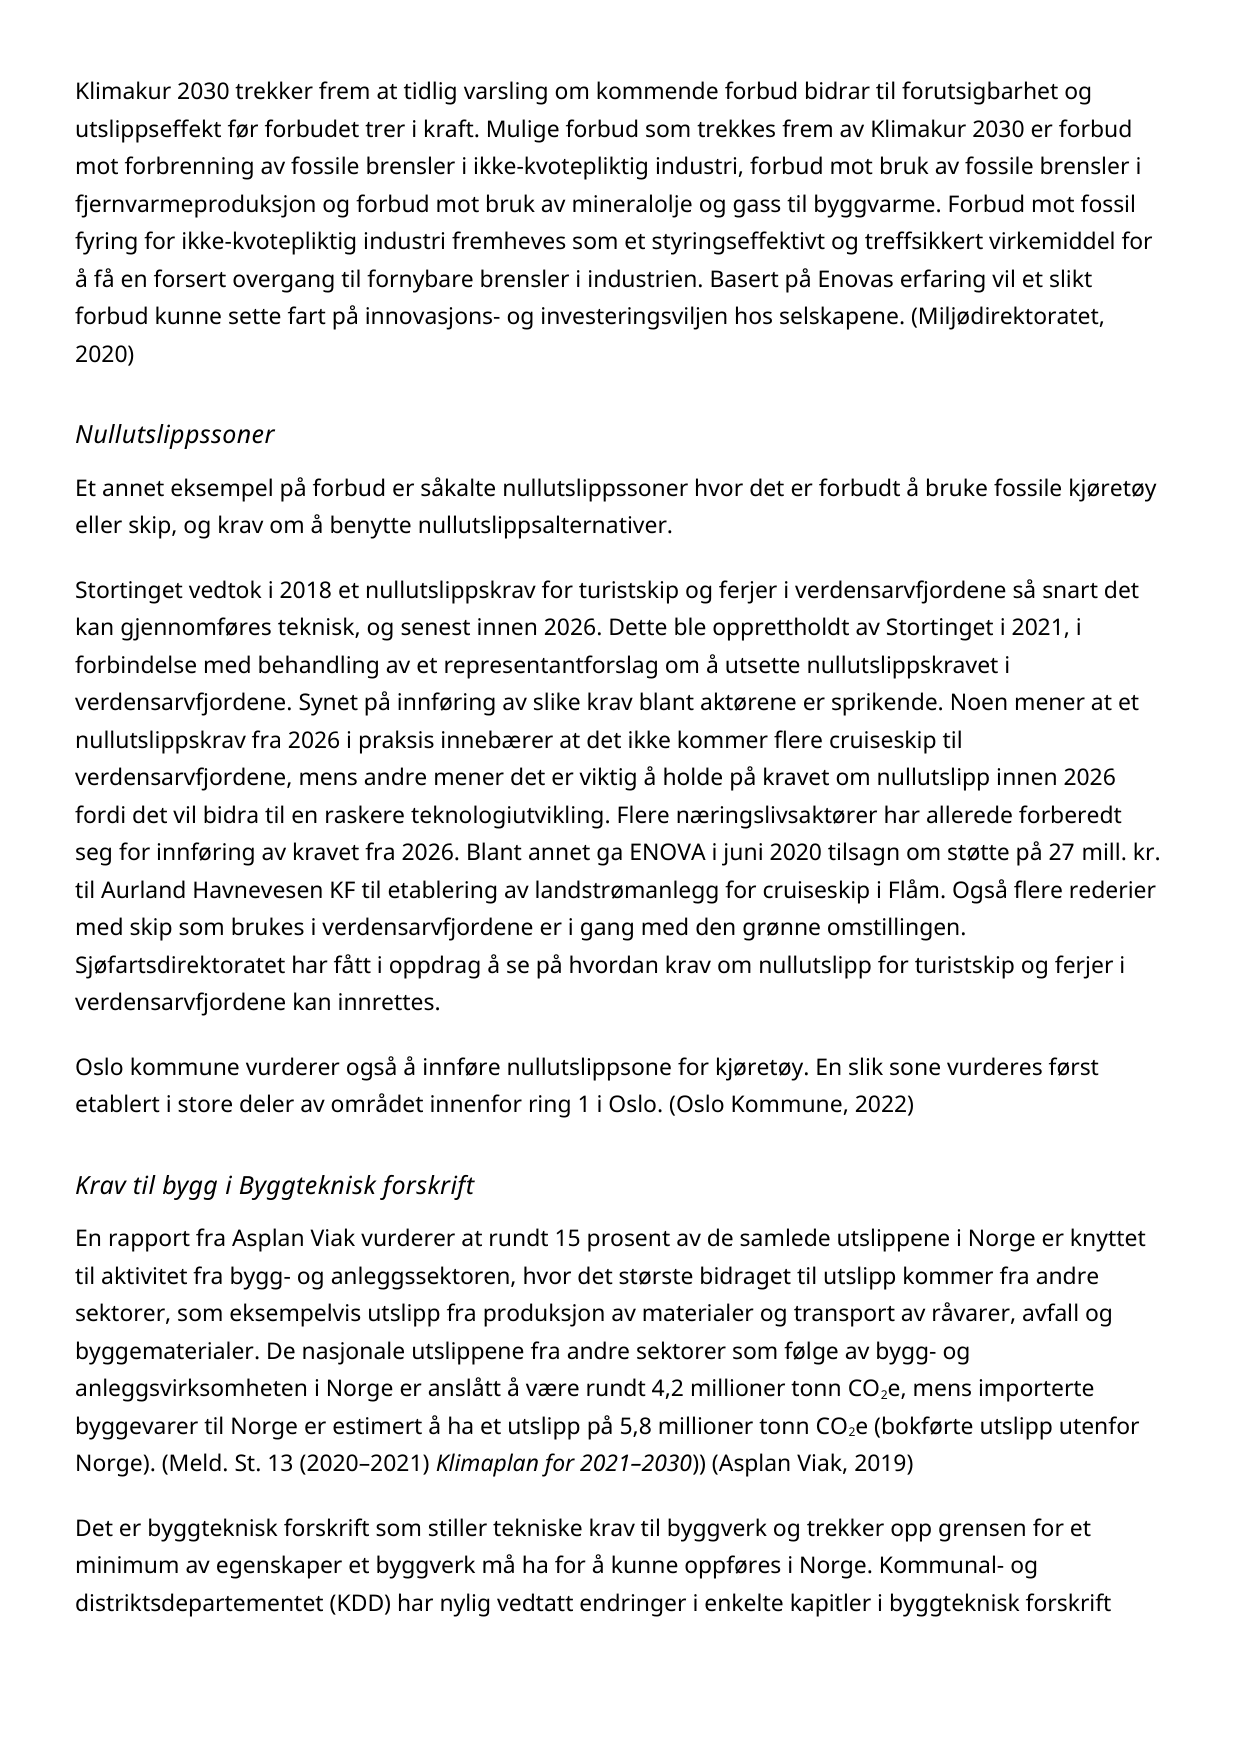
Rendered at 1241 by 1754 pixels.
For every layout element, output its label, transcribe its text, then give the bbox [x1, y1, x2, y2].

text Oslo kommune vurderer også å innføre nullutslippsone for kjøretøy. En slik sone vurderes først etablert i store deler av området innenfor ring 1 i Oslo. (Oslo Kommune, 2022) [75, 1051, 1165, 1119]
text Klimakur 2030 trekker frem at tidlig varsling om kommende forbud bidrar til forutsigbarhet og utslippseffekt før forbudet trer i kraft. Mulige forbud som trekkes frem av Klimakur 2030 er forbud mot forbrenning av fossile brensler i ikke-kvotepliktig industri, forbud mot bruk av fossile brensler i fjernvarmeproduksjon og forbud mot bruk av mineralolje og gass til byggvarme. Forbud mot fossil fyring for ikke-kvotepliktig industri fremheves som et styringseffektivt og treffsikkert virkemiddel for å få en forsert overgang til fornybare brensler i industrien. Basert på Enovas erfaring vil et slikt forbud kunne sette fart på innovasjons- og investeringsviljen hos selskapene. (Miljødirektoratet, 2020) [75, 75, 1165, 369]
text En rapport fra Asplan Viak vurderer at rundt 15 prosent av de samlede utslippene i Norge er knyttet til aktivitet fra bygg- og anleggssektoren, hvor det største bidraget til utslipp kommer fra andre sektorer, som eksempelvis utslipp fra produksjon av materialer og transport av råvarer, avfall og byggematerialer. De nasjonale utslippene fra andre sektorer som følge av bygg- og anleggsvirksomheten i Norge er anslått å være rundt 4,2 millioner tonn CO2e, mens importerte byggevarer til Norge er estimert å ha et utslipp på 5,8 millioner tonn CO2e (bokførte utslipp utenfor Norge). (Meld. St. 13 (2020–2021) Klimaplan for 2021–2030)) (Asplan Viak, 2019) [75, 1222, 1165, 1478]
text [75, 1512, 1165, 1618]
text Et annet eksempel på forbud er såkalte nullutslippssoner hvor det er forbudt å bruke fossile kjøretøy eller skip, og krav om å benytte nullutslippsalternativer. [75, 472, 1165, 540]
text Nullutslippssoner [75, 417, 1165, 451]
text Krav til bygg i Byggteknisk forskrift [75, 1167, 1165, 1201]
text Stortinget vedtok i 2018 et nullutslippskrav for turistskip og ferjer i verdensarvfjordene så snart det kan gjennomføres teknisk, og senest innen 2026. Dette ble opprettholdt av Stortinget i 2021, i forbindelse med behandling av et representantforslag om å utsette nullutslippskravet i verdensarvfjordene. Synet på innføring av slike krav blant aktørene er sprikende. Noen mener at et nullutslippskrav fra 2026 i praksis innebærer at det ikke kommer flere cruiseskip til verdensarvfjordene, mens andre mener det er viktig å holde på kravet om nullutslipp innen 2026 fordi det vil bidra til en raskere teknologiutvikling. Flere næringslivsaktører har allerede forberedt seg for innføring av kravet fra 2026. Blant annet ga ENOVA i juni 2020 tilsagn om støtte på 27 mill. kr. til Aurland Havnevesen KF til etablering av landstrømanlegg for cruiseskip i Flåm. Også flere rederier med skip som brukes i verdensarvfjordene er i gang med den grønne omstillingen. Sjøfartsdirektoratet har fått i oppdrag å se på hvordan krav om nullutslipp for turistskip og ferjer i verdensarvfjordene kan innrettes. [75, 574, 1165, 1017]
